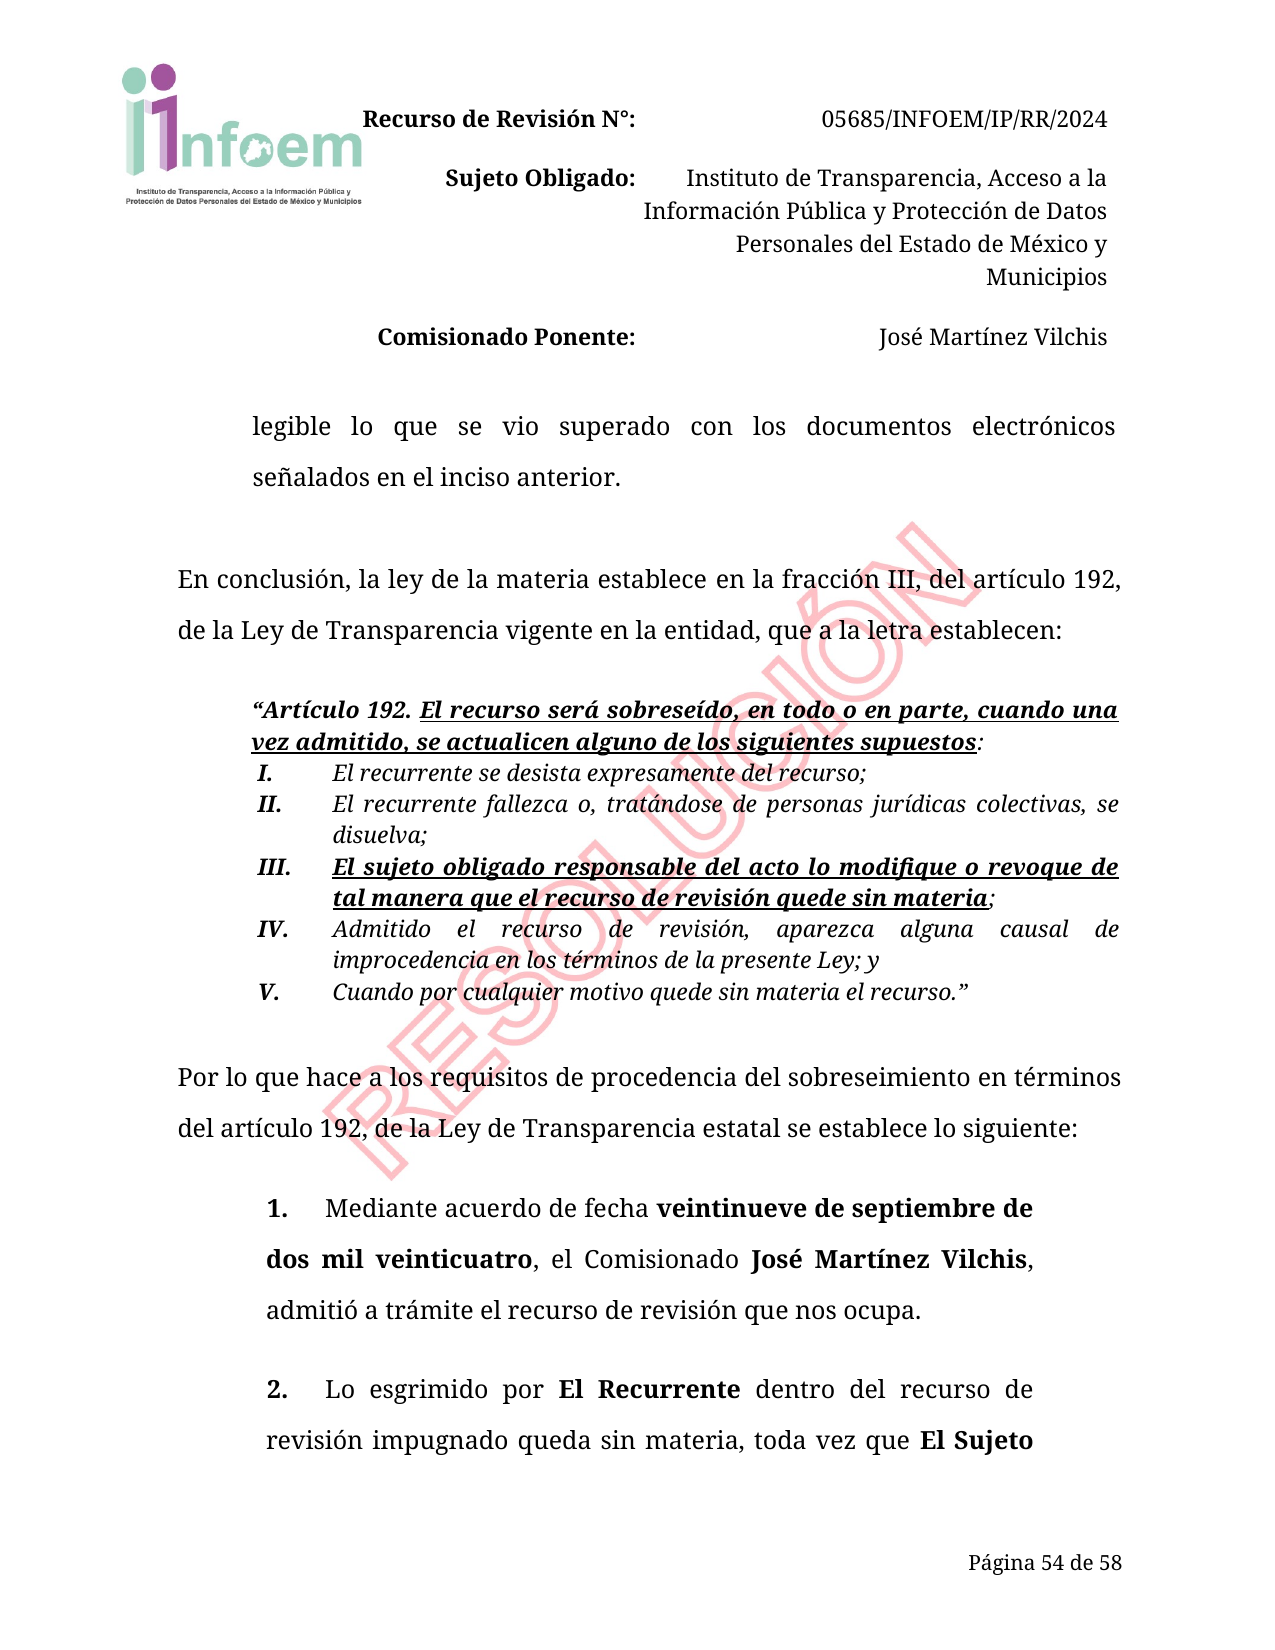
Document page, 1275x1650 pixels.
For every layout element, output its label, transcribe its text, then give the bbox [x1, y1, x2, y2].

list Mediante acuerdo de fecha veintinueve de septiembre de dos mil veinticuatro, el Comisionado José Martínez Vilchis, admitió a trámite el recurso de revisión que nos ocupa. [266, 1190, 1034, 1326]
picture [3, 3, 1268, 1650]
list El sujeto obligado responsable del acto lo modifique o revoque de tal manera que el recurso de revisión quede sin materia; [257, 850, 1122, 913]
list El recurrente fallezca o, tratándose de personas jurídicas colectivas, se disuelva; [257, 788, 1122, 850]
text En conclusión, la ley de la materia establece en la fracción III, del artículo 192, de la Ley de Transparencia vigente en la entidad, que a la letra establecen: [177, 562, 1122, 647]
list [266, 1371, 1034, 1456]
list Admitido el recurso de revisión, aparezca alguna causal de improcedencia en los términos de la presente Ley; y [257, 913, 1122, 975]
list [215, 409, 1117, 494]
text Por lo que hace a los requisitos de procedencia del sobreseimiento en términos del artículo 192, de la Ley de Transparencia estatal se establece lo siguiente: [177, 1060, 1122, 1145]
list El recurrente se desista expresamente del recurso; [257, 757, 1122, 788]
list Cuando por cualquier motivo quede sin materia el recurso.” [257, 975, 1122, 1007]
text “Artículo 192. El recurso será sobreseído, en todo o en parte, cuando una vez admitido, se actualicen alguno de los siguientes supuestos: [251, 694, 1122, 757]
